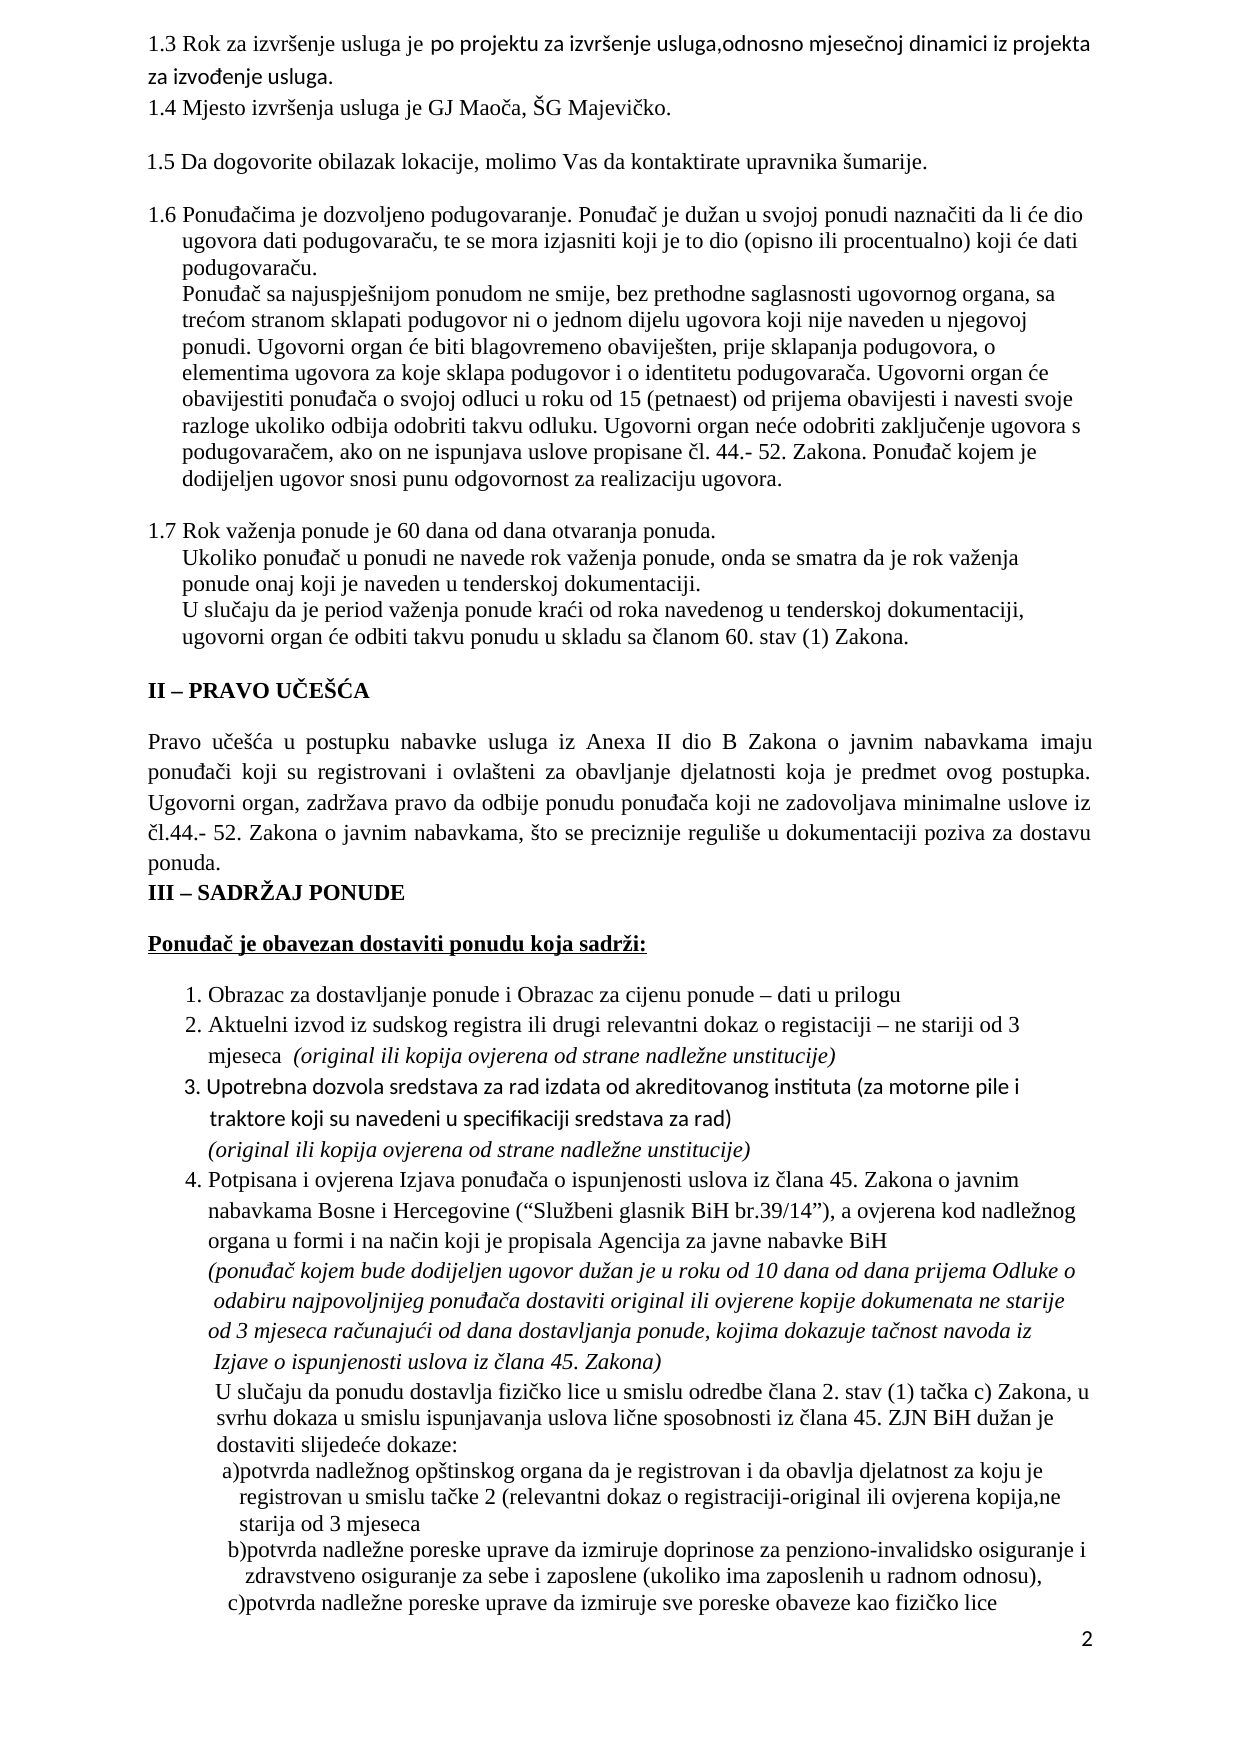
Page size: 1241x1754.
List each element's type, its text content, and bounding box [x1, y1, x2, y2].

text organa u formi i na način koji je propisala Agencija za javne nabavke BiH [185, 1227, 1092, 1253]
text 3. Upotrebna dozvola sredstava za rad izdata od akreditovanog instituta (za motorne pile i [148, 1072, 1092, 1100]
text Pravo učešća u postupku nabavke usluga iz Anexa II dio B Zakona o javnim nabavkama imaju ponuđači koji su registrovani i ovlašteni za obavljanje djelatnosti koja je predmet ovog postupka. Ugovorni organ, zadržava pravo da odbije ponudu ponuđača koji ne zadovoljava minimalne uslove iz čl.44.- 52. Zakona o javnim nabavkama, što se preciznije reguliše u dokumentaciji poziva za dostavu ponuda. [148, 728, 1092, 875]
list c)potvrda nadležne poreske uprave da izmiruje sve poreske obaveze kao fizičko lice [148, 1589, 1092, 1615]
text odabiru najpovoljnijeg ponuđača dostaviti original ili ovjerene kopije dokumenata ne starije [185, 1287, 1092, 1314]
text 1.4 Mjesto izvršenja usluga je GJ Maoča, ŠG Majevičko. [148, 94, 1092, 120]
text 2. Aktuelni izvod iz sudskog registra ili drugi relevantni dokaz o registaciji – ne stariji od 3 [185, 1011, 1092, 1038]
text U slučaju da je period važenja ponude kraći od roka navedenog u tenderskoj dokumentaciji, [148, 596, 1092, 623]
list zdravstveno osiguranje za sebe i zaposlene (ukoliko ima zaposlenih u radnom odnosu), [148, 1562, 1092, 1589]
text III – SADRŽAJ PONUDE [148, 879, 1092, 906]
text obavijestiti ponuđača o svojoj odluci u roku od 15 (petnaest) od prijema obavijesti i navesti svoje [148, 386, 1092, 412]
text trećom stranom sklapati podugovor ni o jednom dijelu ugovora koji nije naveden u njegovoj [148, 306, 1092, 333]
text razloge ukoliko odbija odobriti takvu odluku. Ugovorni organ neće odobriti zaključenje ugovora s [148, 412, 1092, 438]
subtitle 1.5 Da dogovorite obilazak lokacije, molimo Vas da kontaktirate upravnika šumarije. [146, 148, 1092, 175]
text U slučaju da ponudu dostavlja fizičko lice u smislu odredbe člana 2. stav (1) tačka c) Zakona, u [148, 1378, 1092, 1404]
text 1.7 Rok važenja ponude je 60 dana od dana otvaranja ponuda. [148, 517, 1092, 544]
list a)potvrda nadležnog opštinskog organa da je registrovan i da obavlja djelatnost za koju je [148, 1457, 1092, 1483]
text elementima ugovora za koje sklapa podugovor i o identitetu podugovarača. Ugovorni organ će [148, 359, 1092, 386]
text (ponuđač kojem bude dodijeljen ugovor dužan je u roku od 10 dana od dana prijema Odluke o [185, 1257, 1092, 1283]
list starija od 3 mjeseca [148, 1510, 1092, 1536]
text svrhu dokaza u smislu ispunjavanja uslova lične sposobnosti iz člana 45. ZJN BiH dužan je [148, 1404, 1092, 1431]
text traktore koji su navedeni u specifikaciji sredstava za rad) [148, 1104, 1092, 1132]
text podugovaračem, ako on ne ispunjava uslove propisane čl. 44.- 52. Zakona. Ponuđač kojem je [148, 438, 1092, 464]
text dodijeljen ugovor snosi punu odgovornost za realizaciju ugovora. [148, 464, 1092, 491]
text 4. Potpisana i ovjerena Izjava ponuđača o ispunjenosti uslova iz člana 45. Zakona o javnim [185, 1166, 1092, 1193]
text 1.3 Rok za izvršenje usluga je po projektu za izvršenje usluga,odnosno mjesečnoj dinamici iz projekta za izvođenje usluga. [148, 29, 1092, 90]
text Ponuđač sa najuspješnijom ponudom ne smije, bez prethodne saglasnosti ugovornog organa, sa [148, 280, 1092, 306]
text Ponuđač je obavezan dostaviti ponudu koja sadrži: [148, 930, 1092, 957]
text mjeseca (original ili kopija ovjerena od strane nadležne unstitucije) [185, 1042, 1092, 1068]
text (original ili kopija ovjerena od strane nadležne unstitucije) [185, 1136, 1092, 1163]
text ponudi. Ugovorni organ će biti blagovremeno obaviješten, prije sklapanja podugovora, o [148, 333, 1092, 359]
text podugovaraču. [148, 254, 1092, 280]
text II – PRAVO UČEŠĆA [148, 677, 1092, 703]
text od 3 mjeseca računajući od dana dostavljanja ponude, kojima dokazuje tačnost navoda iz [185, 1317, 1092, 1344]
text ponude onaj koji je naveden u tenderskoj dokumentaciji. [148, 570, 1092, 596]
list registrovan u smislu tačke 2 (relevantni dokaz o registraciji-original ili ovjerena kopija,ne [148, 1483, 1092, 1510]
text Izjave o ispunjenosti uslova iz člana 45. Zakona) [185, 1348, 1092, 1374]
text nabavkama Bosne i Hercegovine (“Službeni glasnik BiH br.39/14”), a ovjerena kod nadležnog [185, 1197, 1092, 1223]
text 1.6 Ponuđačima je dozvoljeno podugovaranje. Ponuđač je dužan u svojoj ponudi naznačiti da li će dio [148, 201, 1092, 227]
text 1. Obrazac za dostavljanje ponude i Obrazac za cijenu ponude – dati u prilogu [185, 981, 1092, 1008]
text ugovorni organ će odbiti takvu ponudu u skladu sa članom 60. stav (1) Zakona. [148, 623, 1092, 649]
text dostaviti slijedeće dokaze: [148, 1431, 1092, 1457]
text Ukoliko ponuđač u ponudi ne navede rok važenja ponude, onda se smatra da je rok važenja [148, 544, 1092, 570]
list b)potvrda nadležne poreske uprave da izmiruje doprinose za penziono-invalidsko osiguranje i [148, 1536, 1092, 1562]
text ugovora dati podugovaraču, te se mora izjasniti koji je to dio (opisno ili procentualno) koji će dati [148, 227, 1092, 254]
